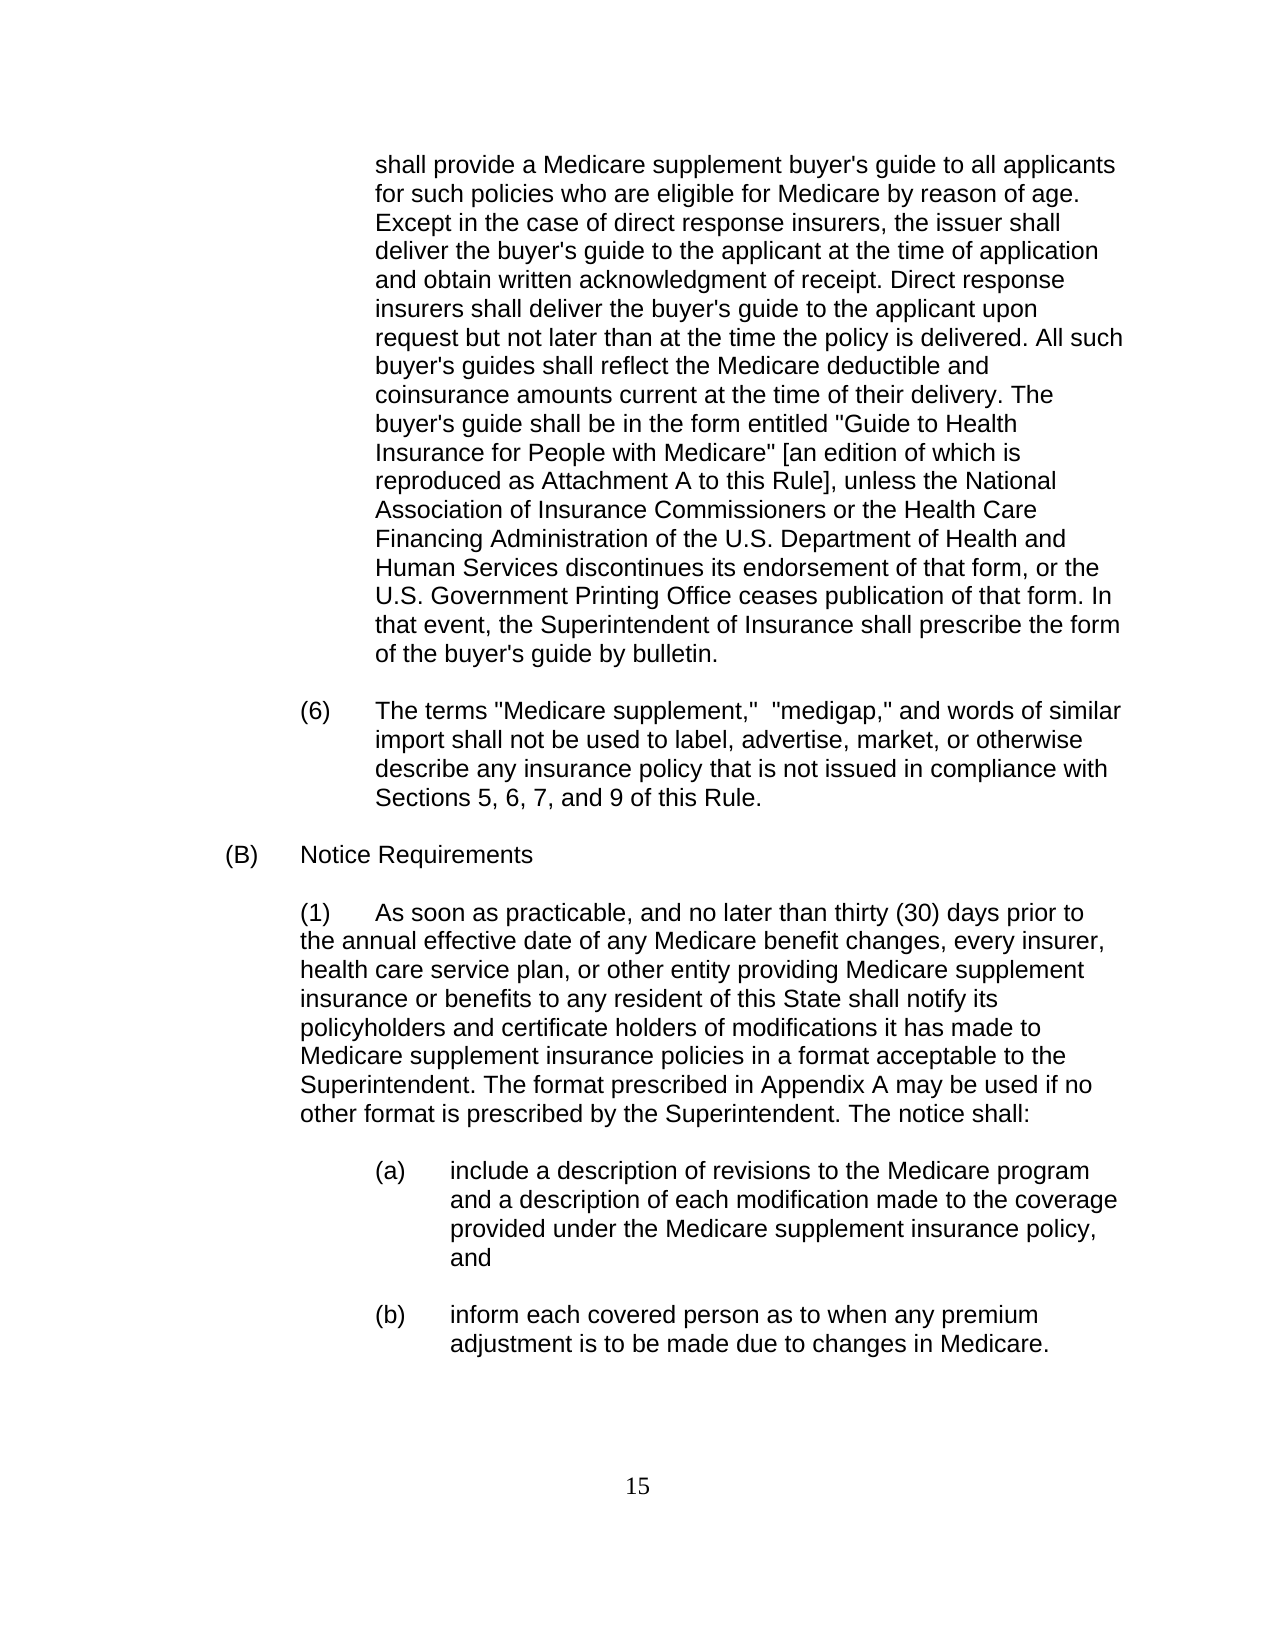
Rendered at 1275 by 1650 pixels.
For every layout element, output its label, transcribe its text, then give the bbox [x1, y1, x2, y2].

text (a) include a description of revisions to the Medicare program and a description of each modification made to the coverage provided under the Medicare supplement insurance policy, and [375, 1156, 1125, 1271]
text (B) Notice Requirements [225, 840, 1125, 869]
text (b) inform each covered person as to when any premium adjustment is to be made due to changes in Medicare. [375, 1300, 1125, 1357]
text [300, 150, 1125, 667]
text (6) The terms "Medicare supplement," "medigap," and words of similar import shall not be used to label, advertise, market, or otherwise describe any insurance policy that is not issued in compliance with Sections 5, 6, 7, and 9 of this Rule. [300, 696, 1125, 811]
text (1) As soon as practicable, and no later than thirty (30) days prior to the annual effective date of any Medicare benefit changes, every insurer, health care service plan, or other entity providing Medicare supplement insurance or benefits to any resident of this State shall notify its policyholders and certificate holders of modifications it has made to Medicare supplement insurance policies in a format acceptable to the Superintendent. The format prescribed in Appendix A may be used if no other format is prescribed by the Superintendent. The notice shall: [300, 897, 1125, 1127]
